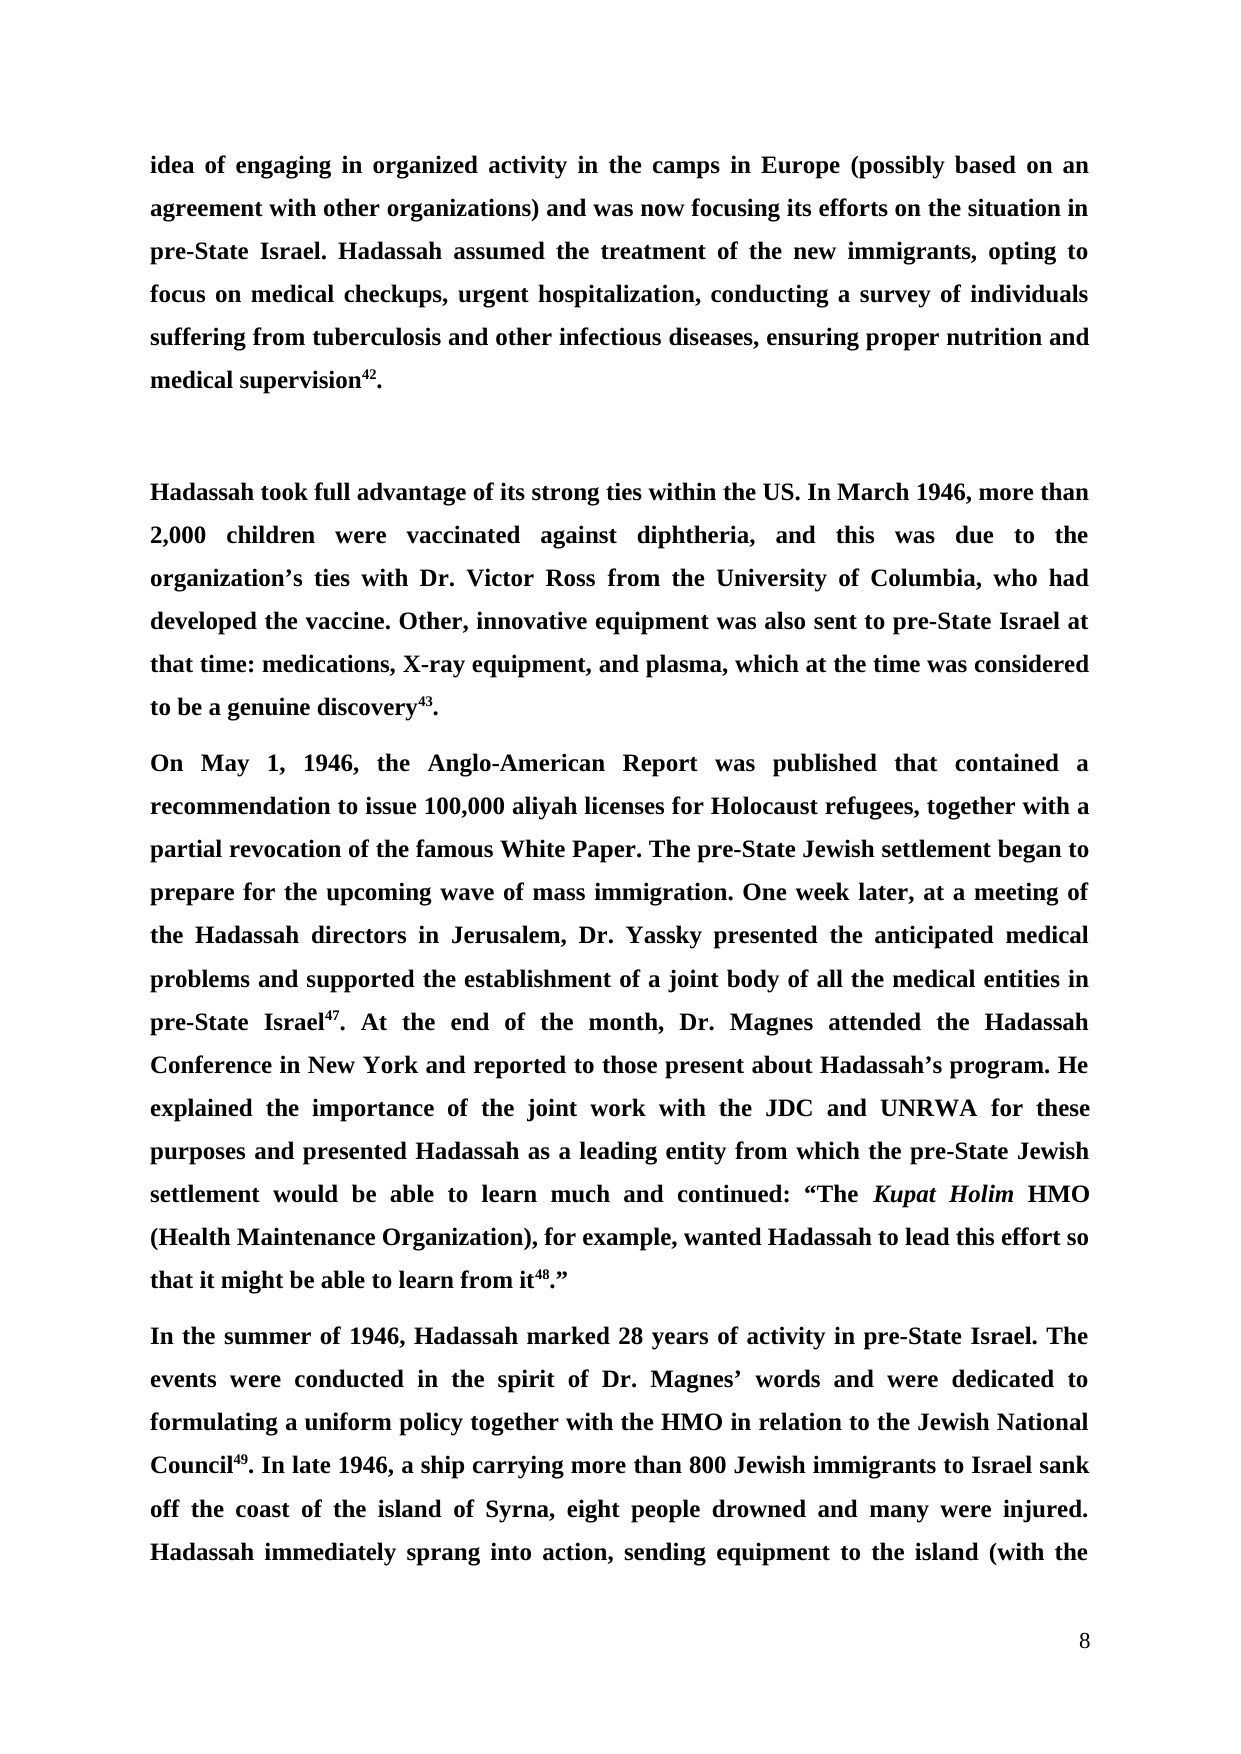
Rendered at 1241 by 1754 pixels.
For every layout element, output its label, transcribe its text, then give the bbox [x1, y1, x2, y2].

text On May 1, 1946, the Anglo-American Report was published that contained a recommendation to issue 100,000 aliyah licenses for Holocaust refugees, together with a partial revocation of the famous White Paper. The pre-State Jewish settlement began to prepare for the upcoming wave of mass immigration. One week later, at a meeting of the Hadassah directors in Jerusalem, Dr. Yassky presented the anticipated medical problems and supported the establishment of a joint body of all the medical entities in pre-State Israel47. At the end of the month, Dr. Magnes attended the Hadassah Conference in New York and reported to those present about Hadassah’s program. He explained the importance of the joint work with the JDC and UNRWA for these purposes and presented Hadassah as a leading entity from which the pre-State Jewish settlement would be able to learn much and continued: “The Kupat Holim HMO (Health Maintenance Organization), for example, wanted Hadassah to lead this effort so that it might be able to learn from it48.” [150, 748, 1090, 1294]
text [150, 1321, 1090, 1566]
text Hadassah took full advantage of its strong ties within the US. In March 1946, more than 2,000 children were vaccinated against diphtheria, and this was due to the organization’s ties with Dr. Victor Ross from the University of Columbia, who had developed the vaccine. Other, innovative equipment was also sent to pre-State Israel at that time: medications, X-ray equipment, and plasma, which at the time was considered to be a genuine discovery43. [150, 477, 1090, 721]
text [150, 150, 1090, 394]
